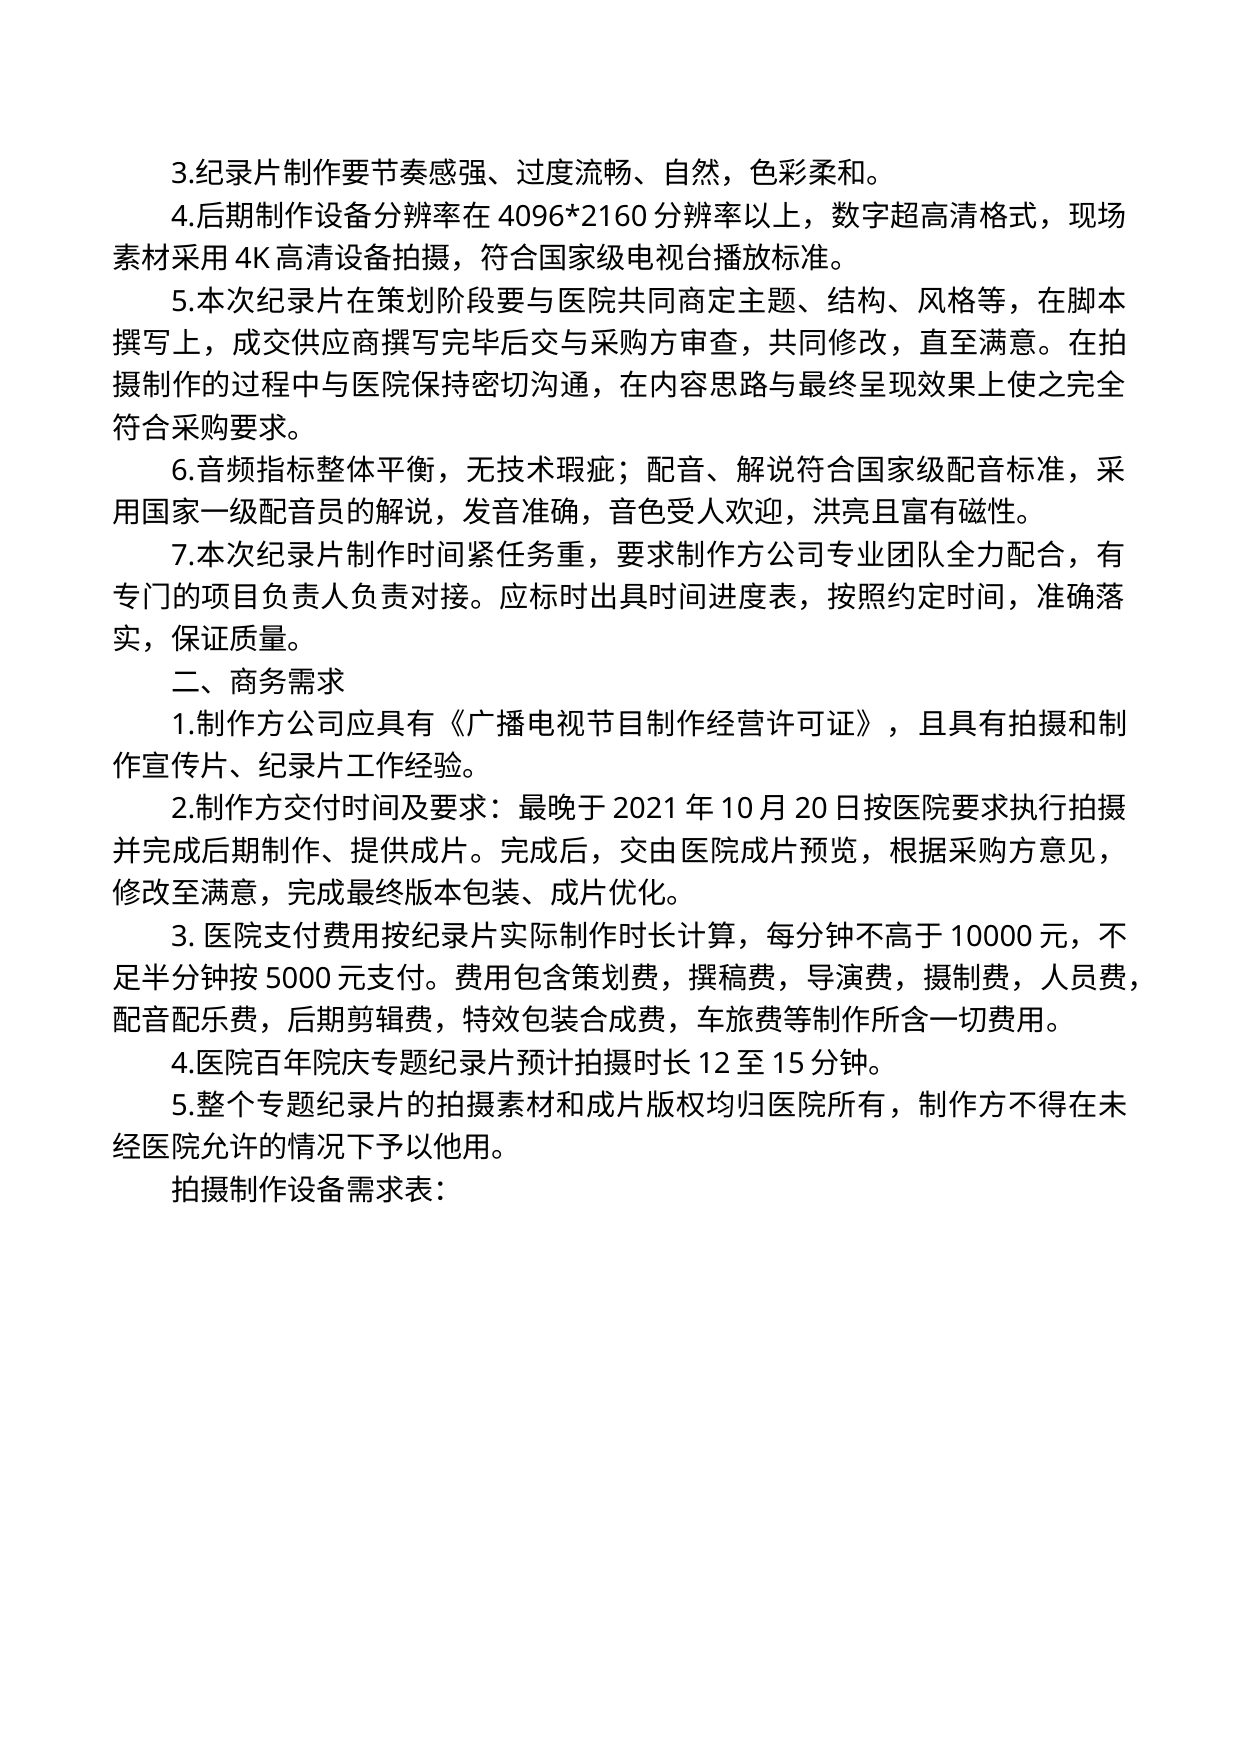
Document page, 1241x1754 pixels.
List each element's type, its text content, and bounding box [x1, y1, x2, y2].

text 5.整个专题纪录片的拍摄素材和成片版权均归医院所有，制作方不得在未经医院允许的情况下予以他用。 [112, 1082, 1128, 1166]
text 5.本次纪录片在策划阶段要与医院共同商定主题、结构、风格等，在脚本撰写上，成交供应商撰写完毕后交与采购方审查，共同修改，直至满意。在拍摄制作的过程中与医院保持密切沟通，在内容思路与最终呈现效果上使之完全符合采购要求。 [112, 277, 1128, 446]
text 3.纪录片制作要节奏感强、过度流畅、自然，色彩柔和。 [112, 150, 1128, 192]
text 7.本次纪录片制作时间紧任务重，要求制作方公司专业团队全力配合，有专门的项目负责人负责对接。应标时出具时间进度表，按照约定时间，准确落实，保证质量。 [112, 531, 1128, 658]
text 2.制作方交付时间及要求：最晚于2021年10月20日按医院要求执行拍摄并完成后期制作、提供成片。完成后，交由医院成片预览，根据采购方意见，修改至满意，完成最终版本包装、成片优化。 [112, 785, 1128, 912]
text 6.音频指标整体平衡，无技术瑕疵；配音、解说符合国家级配音标准，采用国家一级配音员的解说，发音准确，音色受人欢迎，洪亮且富有磁性。 [112, 446, 1128, 531]
text 二、商务需求 [112, 658, 1128, 700]
text 4.后期制作设备分辨率在4096*2160分辨率以上，数字超高清格式，现场素材采用4K高清设备拍摄，符合国家级电视台播放标准。 [112, 192, 1128, 277]
text 4.医院百年院庆专题纪录片预计拍摄时长12至15分钟。 [112, 1039, 1128, 1082]
text 1.制作方公司应具有《广播电视节目制作经营许可证》，且具有拍摄和制作宣传片、纪录片工作经验。 [112, 700, 1128, 785]
text 拍摄制作设备需求表： [112, 1166, 1128, 1208]
text 3. 医院支付费用按纪录片实际制作时长计算，每分钟不高于10000元，不足半分钟按5000元支付。费用包含策划费，撰稿费，导演费，摄制费，人员费，配音配乐费，后期剪辑费，特效包装合成费，车旅费等制作所含一切费用。 [112, 912, 1128, 1039]
